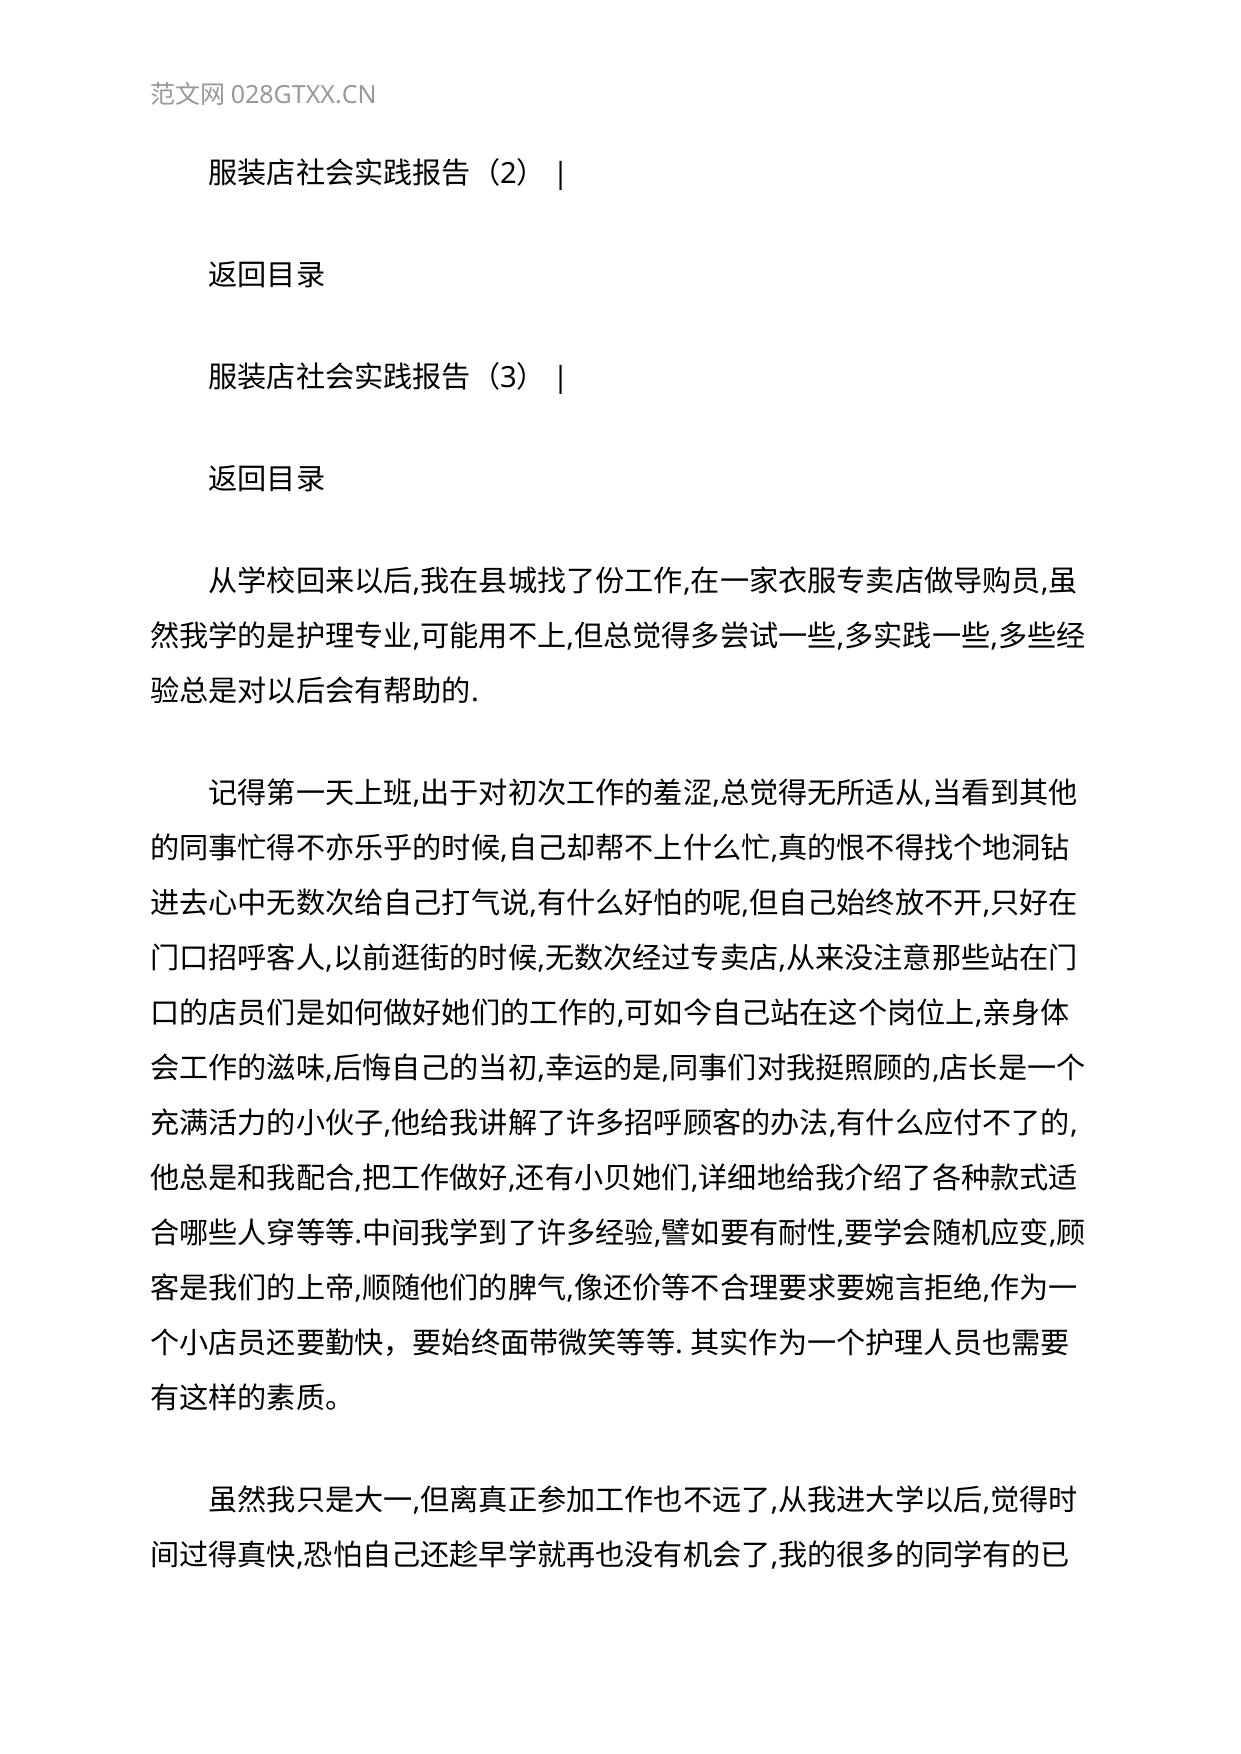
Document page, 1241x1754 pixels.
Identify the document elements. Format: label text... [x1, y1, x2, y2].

text 记得第一天上班,出于对初次工作的羞涩,总觉得无所适从,当看到其他的同事忙得不亦乐乎的时候,自己却帮不上什么忙,真的恨不得找个地洞钻进去心中无数次给自己打气说,有什么好怕的呢,但自己始终放不开,只好在门口招呼客人,以前逛街的时候,无数次经过专卖店,从来没注意那些站在门口的店员们是如何做好她们的工作的,可如今自己站在这个岗位上,亲身体会工作的滋味,后悔自己的当初,幸运的是,同事们对我挺照顾的,店长是一个充满活力的小伙子,他给我讲解了许多招呼顾客的办法,有什么应付不了的,他总是和我配合,把工作做好,还有小贝她们,详细地给我介绍了各种款式适合哪些人穿等等.中间我学到了许多经验,譬如要有耐性,要学会随机应变,顾客是我们的上帝,顺随他们的脾气,像还价等不合理要求要婉言拒绝,作为一个小店员还要勤快，要始终面带微笑等等. 其实作为一个护理人员也需要有这样的素质。 [150, 769, 1090, 1417]
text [150, 1476, 1090, 1574]
text 从学校回来以后,我在县城找了份工作,在一家衣服专卖店做导购员,虽然我学的是护理专业,可能用不上,但总觉得多尝试一些,多实践一些,多些经验总是对以后会有帮助的. [150, 557, 1090, 710]
text 服装店社会实践报告（3） | [150, 354, 1090, 396]
text 返回目录 [150, 456, 1090, 498]
text 返回目录 [150, 252, 1090, 294]
text 服装店社会实践报告（2） | [150, 150, 1090, 192]
